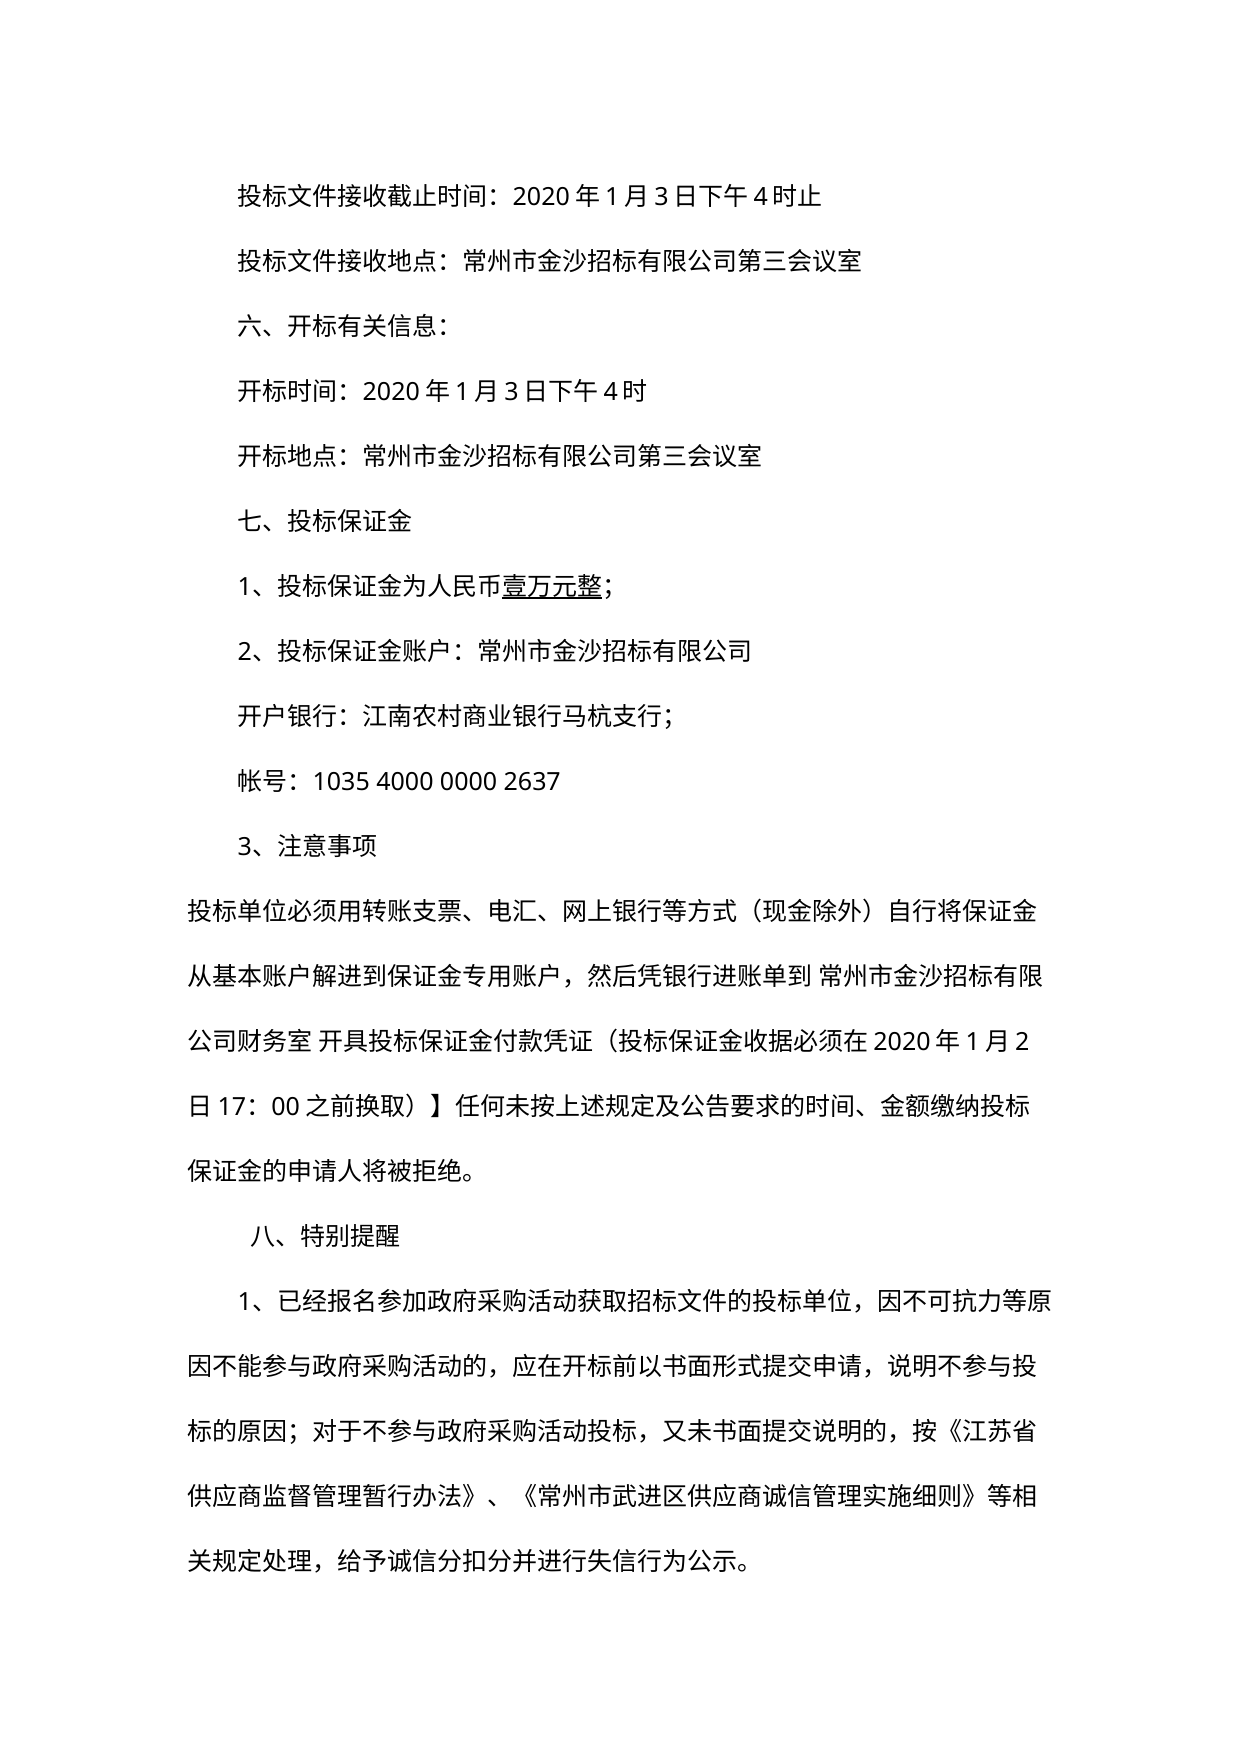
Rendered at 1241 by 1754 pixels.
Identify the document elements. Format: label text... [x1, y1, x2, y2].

text 1、投标保证金为人民币壹万元整； [187, 552, 1053, 617]
text 开标地点：常州市金沙招标有限公司第三会议室 [187, 422, 1053, 487]
text 六、开标有关信息： [187, 292, 1053, 357]
text 投标单位必须用转账支票、电汇、网上银行等方式（现金除外）自行将保证金从基本账户解进到保证金专用账户，然后凭银行进账单到 常州市金沙招标有限公司财务室 开具投标保证金付款凭证（投标保证金收据必须在2020年1月2日17：00之前换取）】任何未按上述规定及公告要求的时间、金额缴纳投标保证金的申请人将被拒绝。 [187, 877, 1053, 1202]
text 1、已经报名参加政府采购活动获取招标文件的投标单位，因不可抗力等原因不能参与政府采购活动的，应在开标前以书面形式提交申请，说明不参与投标的原因；对于不参与政府采购活动投标，又未书面提交说明的，按《江苏省供应商监督管理暂行办法》、《常州市武进区供应商诚信管理实施细则》等相关规定处理，给予诚信分扣分并进行失信行为公示。 [187, 1267, 1053, 1592]
list 特别提醒 [250, 1202, 1053, 1267]
text 投标文件接收地点：常州市金沙招标有限公司第三会议室 [187, 227, 1053, 292]
text 3、注意事项 [187, 812, 1053, 877]
text 七、投标保证金 [187, 487, 1053, 552]
text 开户银行：江南农村商业银行马杭支行； [187, 682, 1053, 747]
text 投标文件接收截止时间：2020年1月3日下午4时止 [187, 162, 1053, 227]
text 2、投标保证金账户：常州市金沙招标有限公司 [187, 617, 1053, 682]
text 帐号：1035 4000 0000 2637 [187, 747, 1053, 812]
text 开标时间：2020年1月3日下午4时 [187, 357, 1053, 422]
